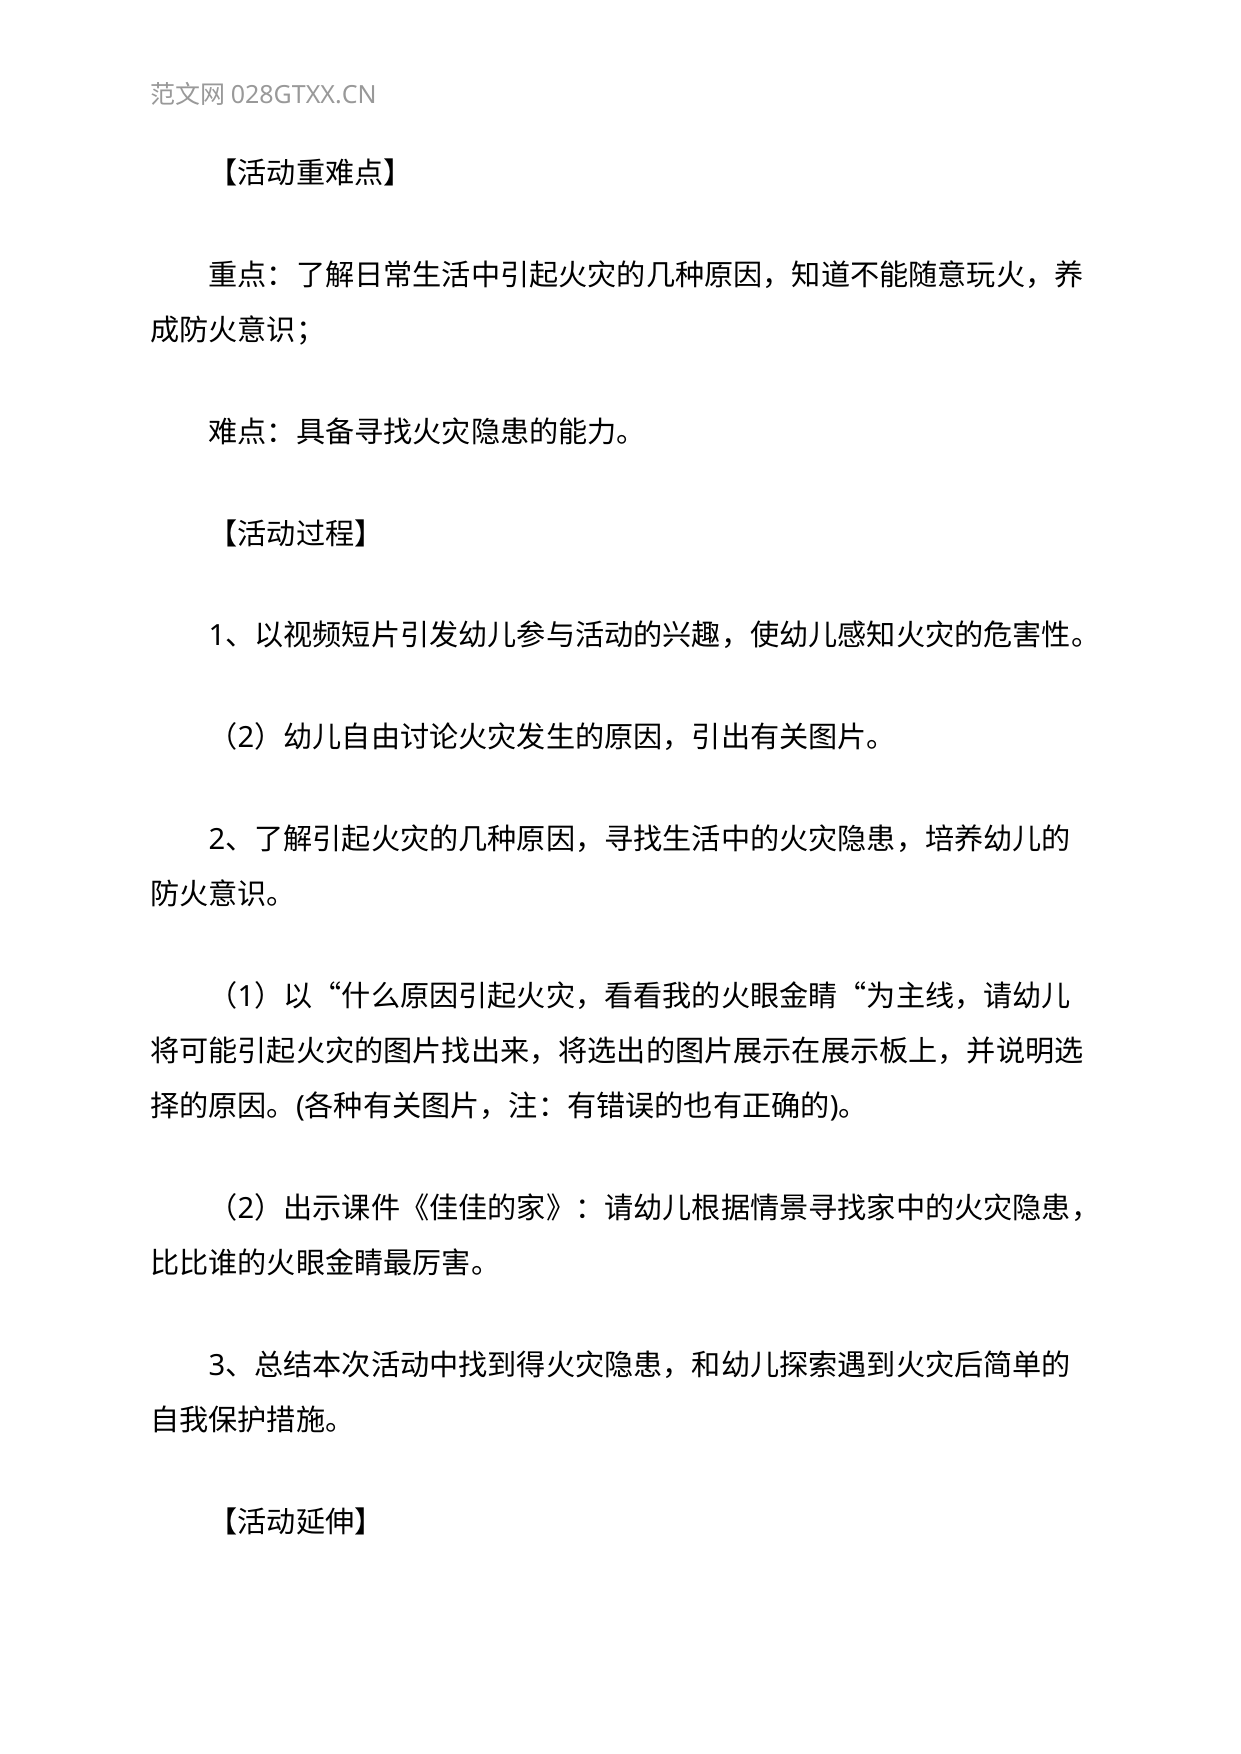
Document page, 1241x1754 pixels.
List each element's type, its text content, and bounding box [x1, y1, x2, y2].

text 1、以视频短片引发幼儿参与活动的兴趣，使幼儿感知火灾的危害性。 [150, 612, 1090, 654]
text （1）以“什么原因引起火灾，看看我的火眼金睛“为主线，请幼儿将可能引起火灾的图片找出来，将选出的图片展示在展示板上，并说明选择的原因。(各种有关图片，注：有错误的也有正确的)。 [150, 973, 1090, 1125]
text 【活动过程】 [150, 510, 1090, 552]
text （2）出示课件《佳佳的家》：请幼儿根据情景寻找家中的火灾隐患，比比谁的火眼金睛最厉害。 [150, 1184, 1090, 1282]
text （2）幼儿自由讨论火灾发生的原因，引出有关图片。 [150, 714, 1090, 756]
text 【活动重难点】 [150, 150, 1090, 192]
text 难点：具备寻找火灾隐患的能力。 [150, 408, 1090, 451]
text 2、了解引起火灾的几种原因，寻找生活中的火灾隐患，培养幼儿的防火意识。 [150, 816, 1090, 913]
text 【活动延伸】 [150, 1498, 1090, 1540]
text 3、总结本次活动中找到得火灾隐患，和幼儿探索遇到火灾后简单的自我保护措施。 [150, 1341, 1090, 1439]
text 重点：了解日常生活中引起火灾的几种原因，知道不能随意玩火，养成防火意识； [150, 252, 1090, 349]
